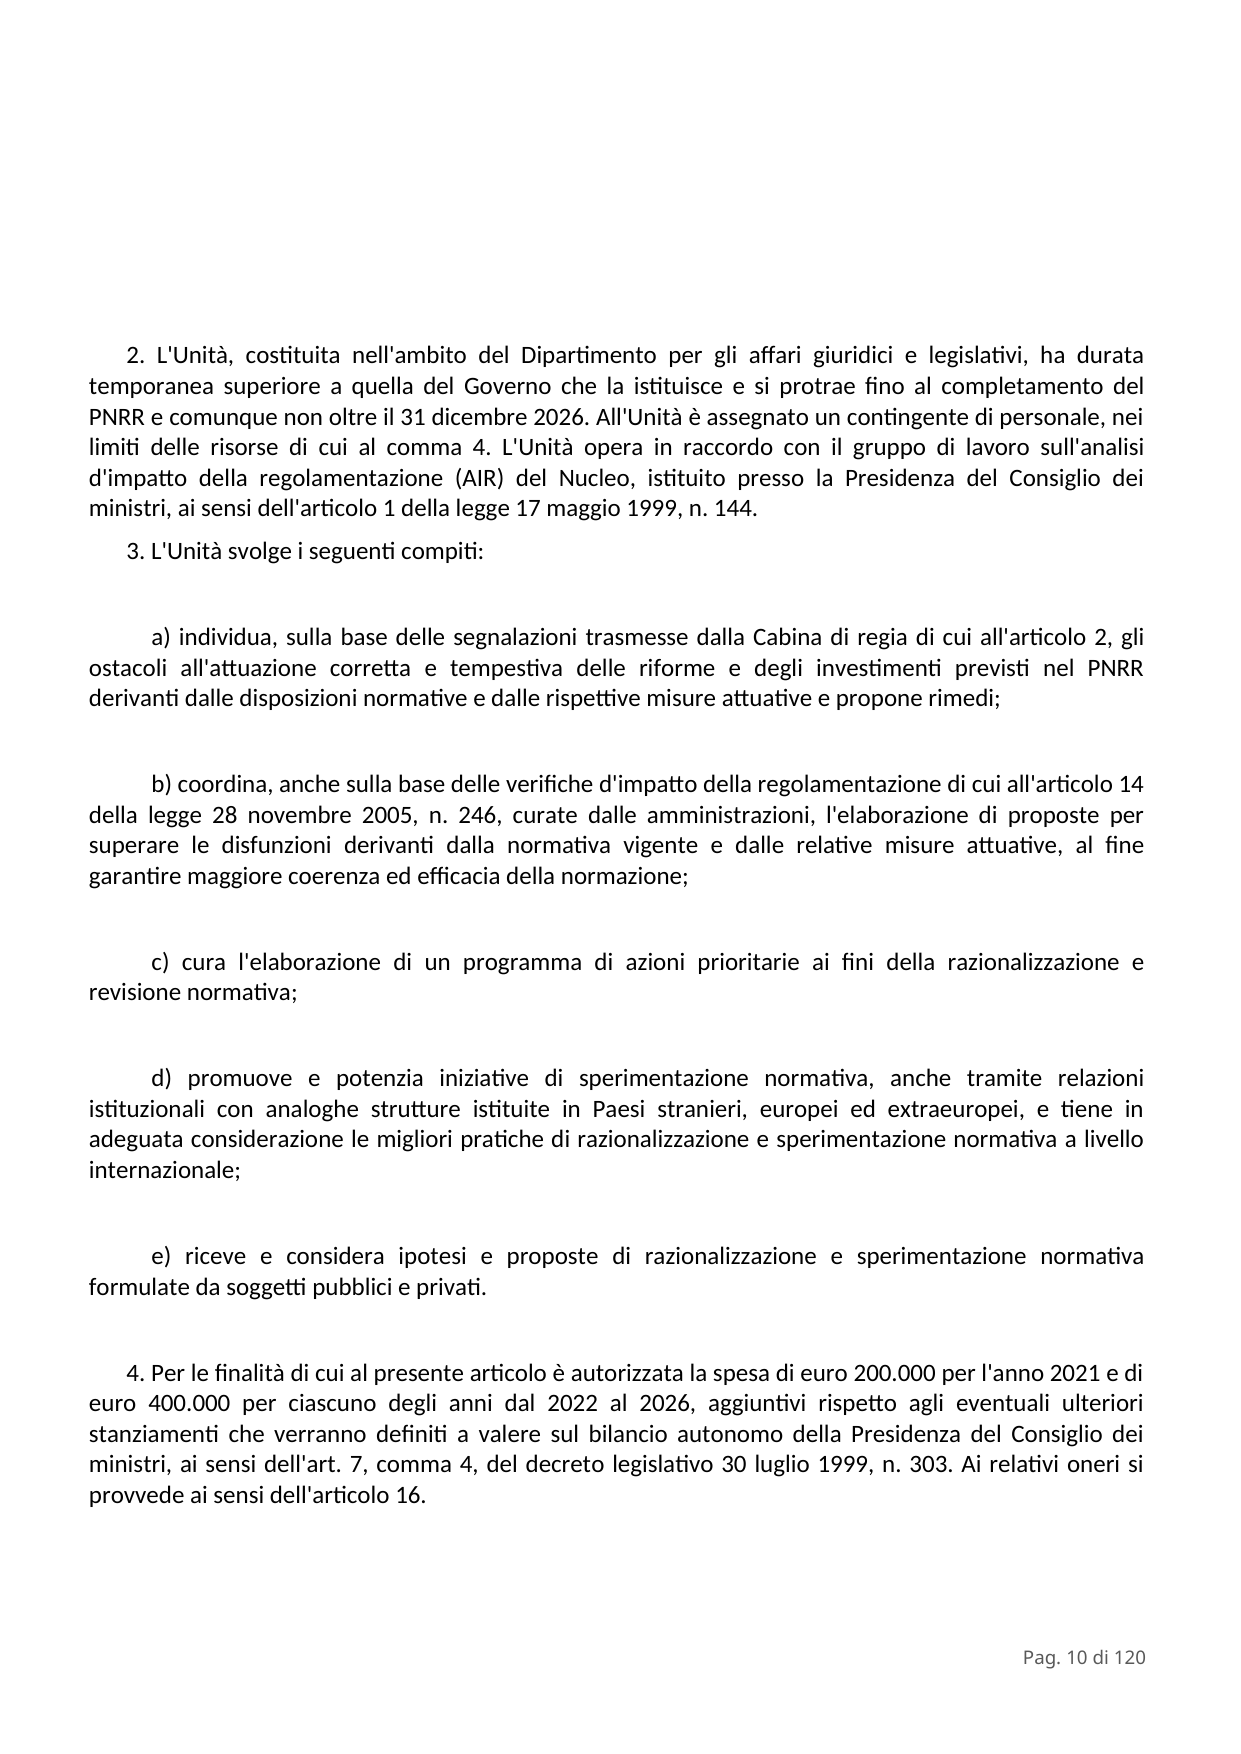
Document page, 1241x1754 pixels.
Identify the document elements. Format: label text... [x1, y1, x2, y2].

text e) riceve e considera ipotesi e proposte di razionalizzazione e sperimentazione normativa formulate da soggetti pubblici e privati. [89, 1240, 1146, 1301]
text 4. Per le finalità di cui al presente articolo è autorizzata la spesa di euro 200.000 per l'anno 2021 e di euro 400.000 per ciascuno degli anni dal 2022 al 2026, aggiuntivi rispetto agli eventuali ulteriori stanziamenti che verranno definiti a valere sul bilancio autonomo della Presidenza del Consiglio dei ministri, ai sensi dell'art. 7, comma 4, del decreto legislativo 30 luglio 1999, n. 303. Ai relativi oneri si provvede ai sensi dell'articolo 16. [89, 1357, 1146, 1509]
text c) cura l'elaborazione di un programma di azioni prioritarie ai fini della razionalizzazione e revisione normativa; [89, 946, 1146, 1007]
text b) coordina, anche sulla base delle verifiche d'impatto della regolamentazione di cui all'articolo 14 della legge 28 novembre 2005, n. 246, curate dalle amministrazioni, l'elaborazione di proposte per superare le disfunzioni derivanti dalla normativa vigente e dalle relative misure attuative, al fine garantire maggiore coerenza ed efficacia della normazione; [89, 768, 1146, 891]
text d) promuove e potenzia iniziative di sperimentazione normativa, anche tramite relazioni istituzionali con analoghe strutture istituite in Paesi stranieri, europei ed extraeuropei, e tiene in adeguata considerazione le migliori pratiche di razionalizzazione e sperimentazione normativa a livello internazionale; [89, 1063, 1146, 1185]
text a) individua, sulla base delle segnalazioni trasmesse dalla Cabina di regia di cui all'articolo 2, gli ostacoli all'attuazione corretta e tempestiva delle riforme e degli investimenti previsti nel PNRR derivanti dalle disposizioni normative e dalle rispettive misure attuative e propone rimedi; [89, 621, 1146, 713]
text 3. L'Unità svolge i seguenti compiti: [89, 535, 1146, 566]
text 2. L'Unità, costituita nell'ambito del Dipartimento per gli affari giuridici e legislativi, ha durata temporanea superiore a quella del Governo che la istituisce e si protrae fino al completamento del PNRR e comunque non oltre il 31 dicembre 2026. All'Unità è assegnato un contingente di personale, nei limiti delle risorse di cui al comma 4. L'Unità opera in raccordo con il gruppo di lavoro sull'analisi d'impatto della regolamentazione (AIR) del Nucleo, istituito presso la Presidenza del Consiglio dei ministri, ai sensi dell'articolo 1 della legge 17 maggio 1999, n. 144. [89, 340, 1146, 523]
